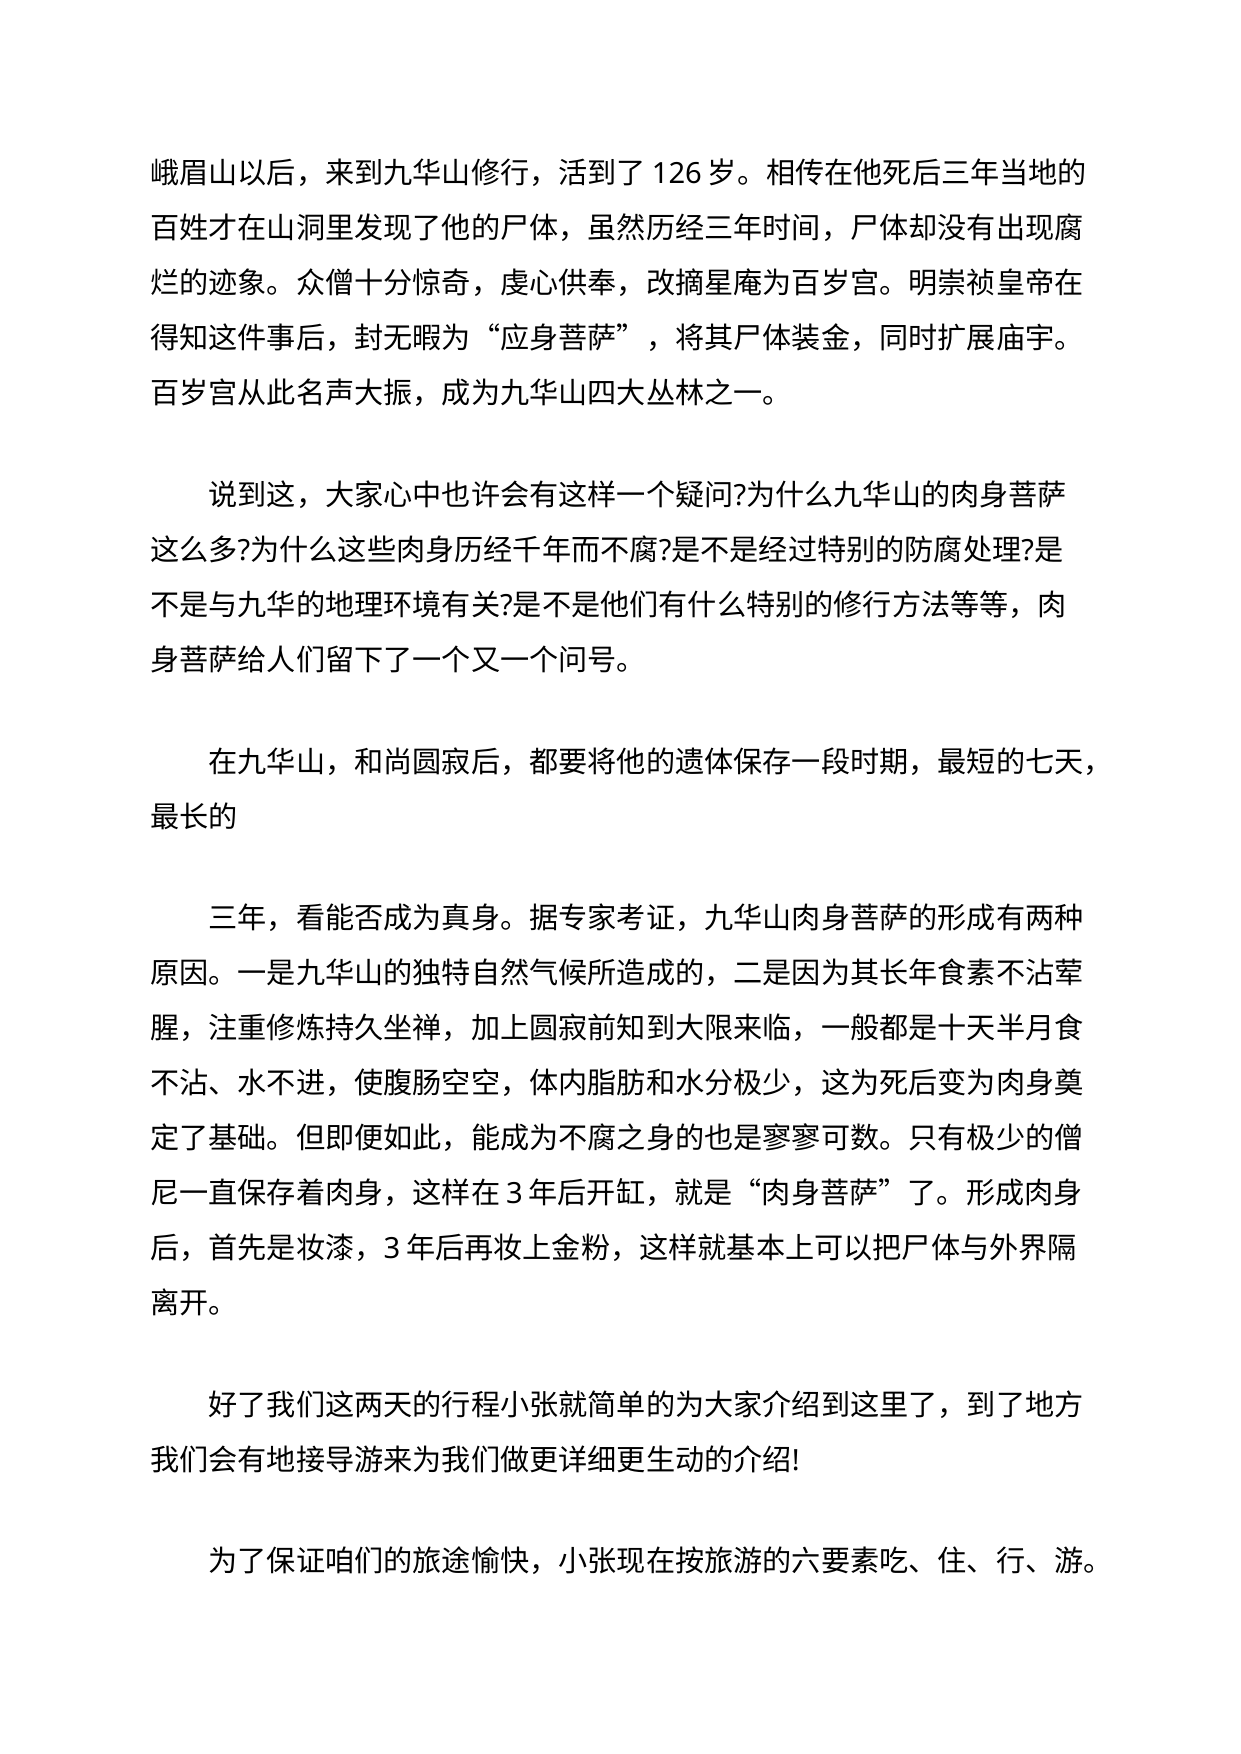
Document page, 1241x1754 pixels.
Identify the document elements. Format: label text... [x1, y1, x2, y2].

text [150, 1538, 1090, 1580]
text 在九华山，和尚圆寂后，都要将他的遗体保存一段时期，最短的七天，最长的 [150, 738, 1090, 835]
text 好了我们这两天的行程小张就简单的为大家介绍到这里了，到了地方我们会有地接导游来为我们做更详细更生动的介绍! [150, 1381, 1090, 1478]
text 说到这，大家心中也许会有这样一个疑问?为什么九华山的肉身菩萨这么多?为什么这些肉身历经千年而不腐?是不是经过特别的防腐处理?是不是与九华的地理环境有关?是不是他们有什么特别的修行方法等等，肉身菩萨给人们留下了一个又一个问号。 [150, 471, 1090, 679]
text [150, 150, 1090, 412]
text 三年，看能否成为真身。据专家考证，九华山肉身菩萨的形成有两种原因。一是九华山的独特自然气候所造成的，二是因为其长年食素不沾荤腥，注重修炼持久坐禅，加上圆寂前知到大限来临，一般都是十天半月食不沾、水不进，使腹肠空空，体内脂肪和水分极少，这为死后变为肉身奠定了基础。但即便如此，能成为不腐之身的也是寥寥可数。只有极少的僧尼一直保存着肉身，这样在3年后开缸，就是“肉身菩萨”了。形成肉身后，首先是妆漆，3年后再妆上金粉，这样就基本上可以把尸体与外界隔离开。 [150, 895, 1090, 1322]
